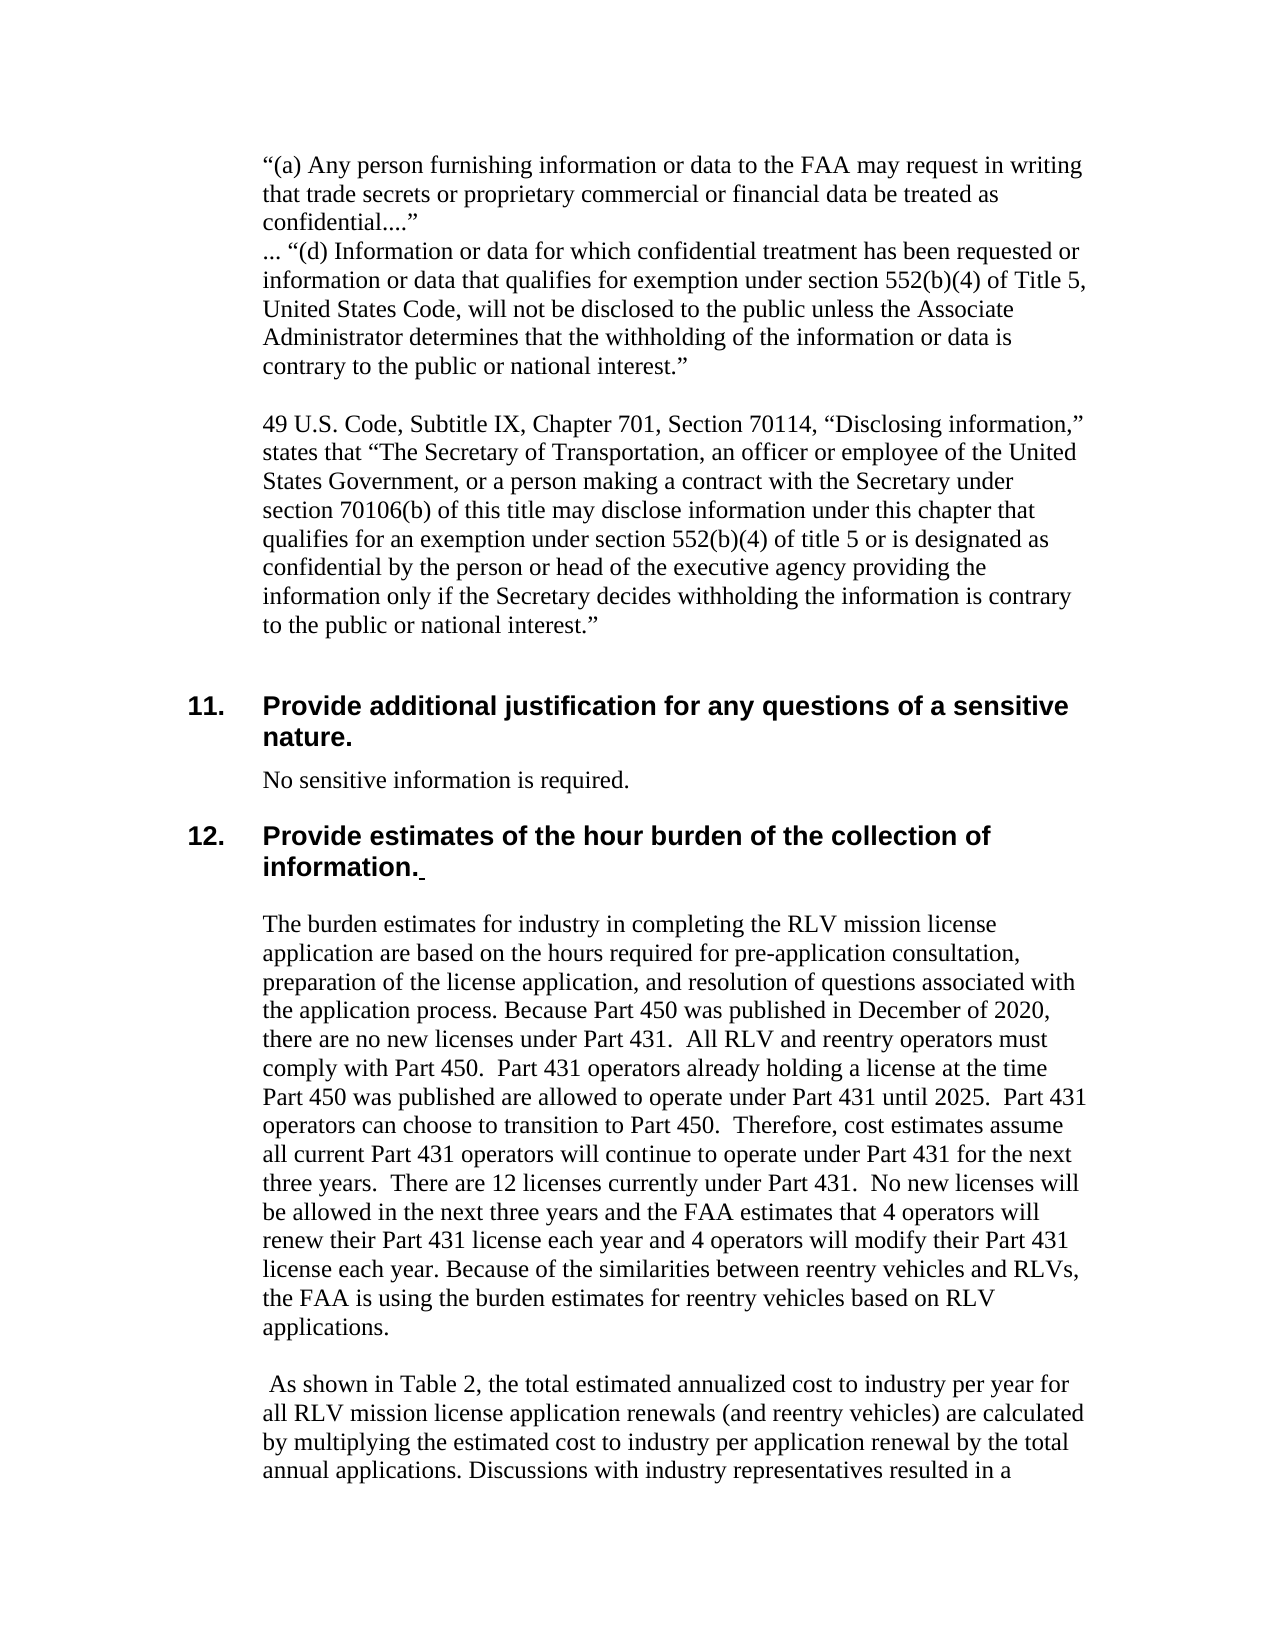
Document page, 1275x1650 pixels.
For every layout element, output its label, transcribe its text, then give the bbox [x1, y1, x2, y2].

text 12. Provide estimates of the hour burden of the collection of information. [187, 820, 1087, 883]
text 49 U.S. Code, Subtitle IX, Chapter 701, Section 70114, “Disclosing information,” states that “The Secretary of Transportation, an officer or employee of the United States Government, or a person making a contract with the Secretary under section 70106(b) of this title may disclose information under this chapter that qualifies for an exemption under section 552(b)(4) of title 5 or is designated as confidential by the person or head of the executive agency providing the information only if the Secretary decides withholding the information is contrary to the public or national interest.” [187, 409, 1087, 639]
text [187, 1369, 1087, 1484]
text ... “(d) Information or data for which confidential treatment has been requested or information or data that qualifies for exemption under section 552(b)(4) of Title 5, United States Code, will not be disclosed to the public unless the Associate Administrator determines that the withholding of the information or data is contrary to the public or national interest.” [262, 236, 1087, 380]
text No sensitive information is required. [262, 765, 1087, 794]
text The burden estimates for industry in completing the RLV mission license application are based on the hours required for pre-application consultation, preparation of the license application, and resolution of questions associated with the application process. Because Part 450 was published in December of 2020, there are no new licenses under Part 431. All RLV and reentry operators must comply with Part 450. Part 431 operators already holding a license at the time Part 450 was published are allowed to operate under Part 431 until 2025. Part 431 operators can choose to transition to Part 450. Therefore, cost estimates assume all current Part 431 operators will continue to operate under Part 431 for the next three years. There are 12 licenses currently under Part 431. No new licenses will be allowed in the next three years and the FAA estimates that 4 operators will renew their Part 431 license each year and 4 operators will modify their Part 431 license each year. Because of the similarities between reentry vehicles and RLVs, the FAA is using the burden estimates for reentry vehicles based on RLV applications. [187, 909, 1087, 1340]
text “(a) Any person furnishing information or data to the FAA may request in writing that trade secrets or proprietary commercial or financial data be treated as confidential....” [262, 150, 1087, 236]
text 11. Provide additional justification for any questions of a sensitive nature. [187, 690, 1087, 753]
